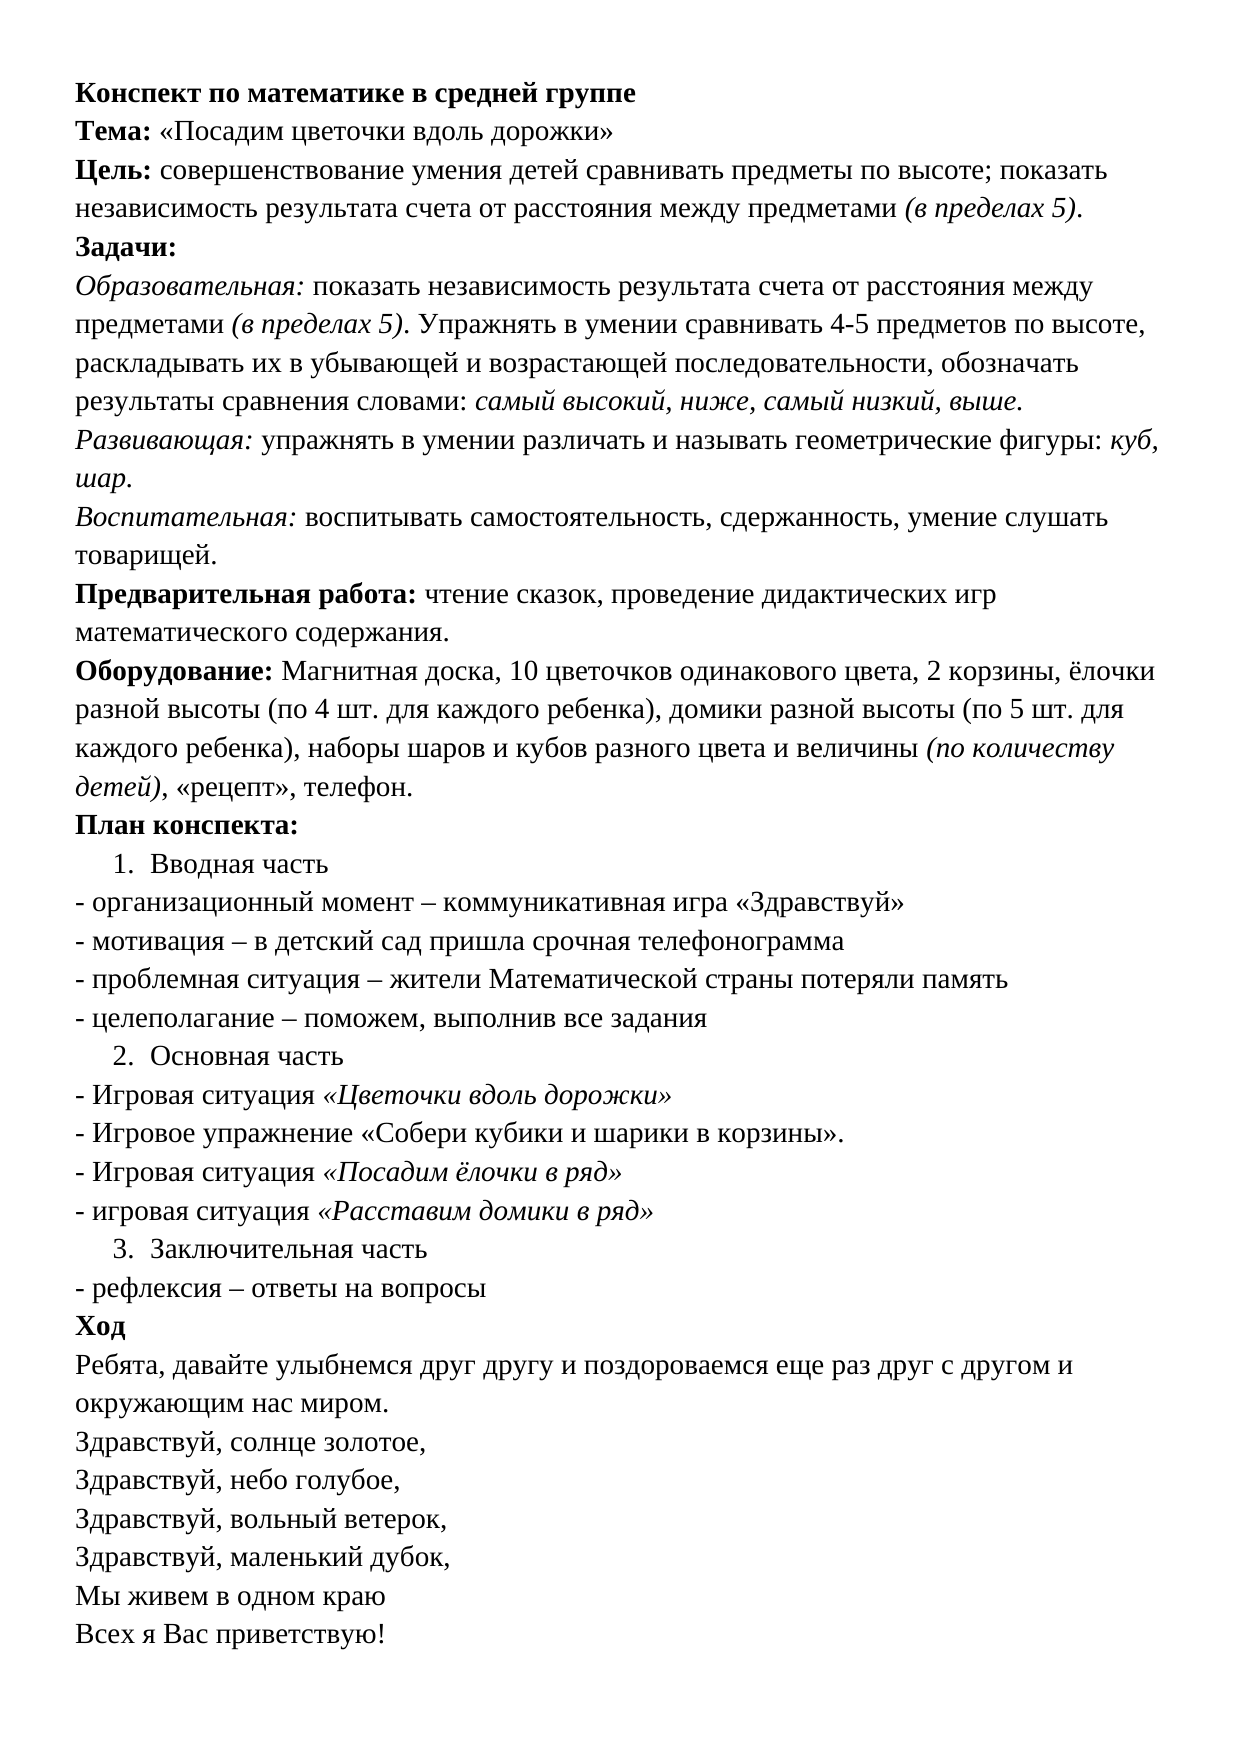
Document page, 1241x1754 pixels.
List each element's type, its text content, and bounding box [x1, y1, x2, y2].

text План конспекта: [75, 807, 1165, 841]
list Заключительная часть [112, 1231, 1165, 1265]
list Вводная часть [112, 846, 1165, 879]
text Тема: «Посадим цветочки вдоль дорожки» [75, 113, 1165, 147]
text Всех я Вас приветствую! [75, 1617, 1165, 1650]
text - мотивация – в детский сад пришла срочная телефонограмма [75, 923, 1165, 956]
text - Игровое упражнение «Собери кубики и шарики в корзины». [75, 1116, 1165, 1149]
text Здравствуй, солнце золотое, [75, 1424, 1165, 1457]
text Здравствуй, маленький дубок, [75, 1539, 1165, 1573]
text Развивающая: упражнять в умении различать и называть геометрические фигуры: куб, шар. [75, 422, 1165, 494]
text - организационный момент – коммуникативная игра «Здравствуй» [75, 884, 1165, 918]
text - Игровая ситуация «Цветочки вдоль дорожки» [75, 1077, 1165, 1111]
text Воспитательная: воспитывать самостоятельность, сдержанность, умение слушать товарищей. [75, 499, 1165, 571]
text Цель: совершенствование умения детей сравнивать предметы по высоте; показать независимость результата счета от расстояния между предметами (в пределах 5). [75, 152, 1165, 224]
text - целеполагание – поможем, выполнив все задания [75, 1000, 1165, 1033]
text Здравствуй, вольный ветерок, [75, 1501, 1165, 1534]
text - рефлексия – ответы на вопросы [75, 1270, 1165, 1303]
text Ход [75, 1308, 1165, 1342]
list Основная часть [112, 1038, 1165, 1072]
text Задачи: [75, 229, 1165, 263]
text Предварительная работа: чтение сказок, проведение дидактических игр математического содержания. [75, 576, 1165, 648]
text - игровая ситуация «Расставим домики в ряд» [75, 1193, 1165, 1226]
text - проблемная ситуация – жители Математической страны потеряли память [75, 961, 1165, 995]
text Образовательная: показать независимость результата счета от расстояния между предметами (в пределах 5). Упражнять в умении сравнивать 4-5 предметов по высоте, раскладывать их в убывающей и возрастающей последовательности, обозначать результаты сравнения словами: самый высокий, ниже, самый низкий, выше. [75, 268, 1165, 417]
text Ребята, давайте улыбнемся друг другу и поздороваемся еще раз друг с другом и окружающим нас миром. [75, 1347, 1165, 1419]
text Конспект по математике в средней группе [75, 75, 1165, 108]
text - Игровая ситуация «Посадим ёлочки в ряд» [75, 1154, 1165, 1188]
text Оборудование: Магнитная доска, 10 цветочков одинакового цвета, 2 корзины, ёлочки разной высоты (по 4 шт. для каждого ребенка), домики разной высоты (по 5 шт. для каждого ребенка), наборы шаров и кубов разного цвета и величины (по количеству детей), «рецепт», телефон. [75, 653, 1165, 802]
text Здравствуй, небо голубое, [75, 1462, 1165, 1496]
text Мы живем в одном краю [75, 1578, 1165, 1612]
